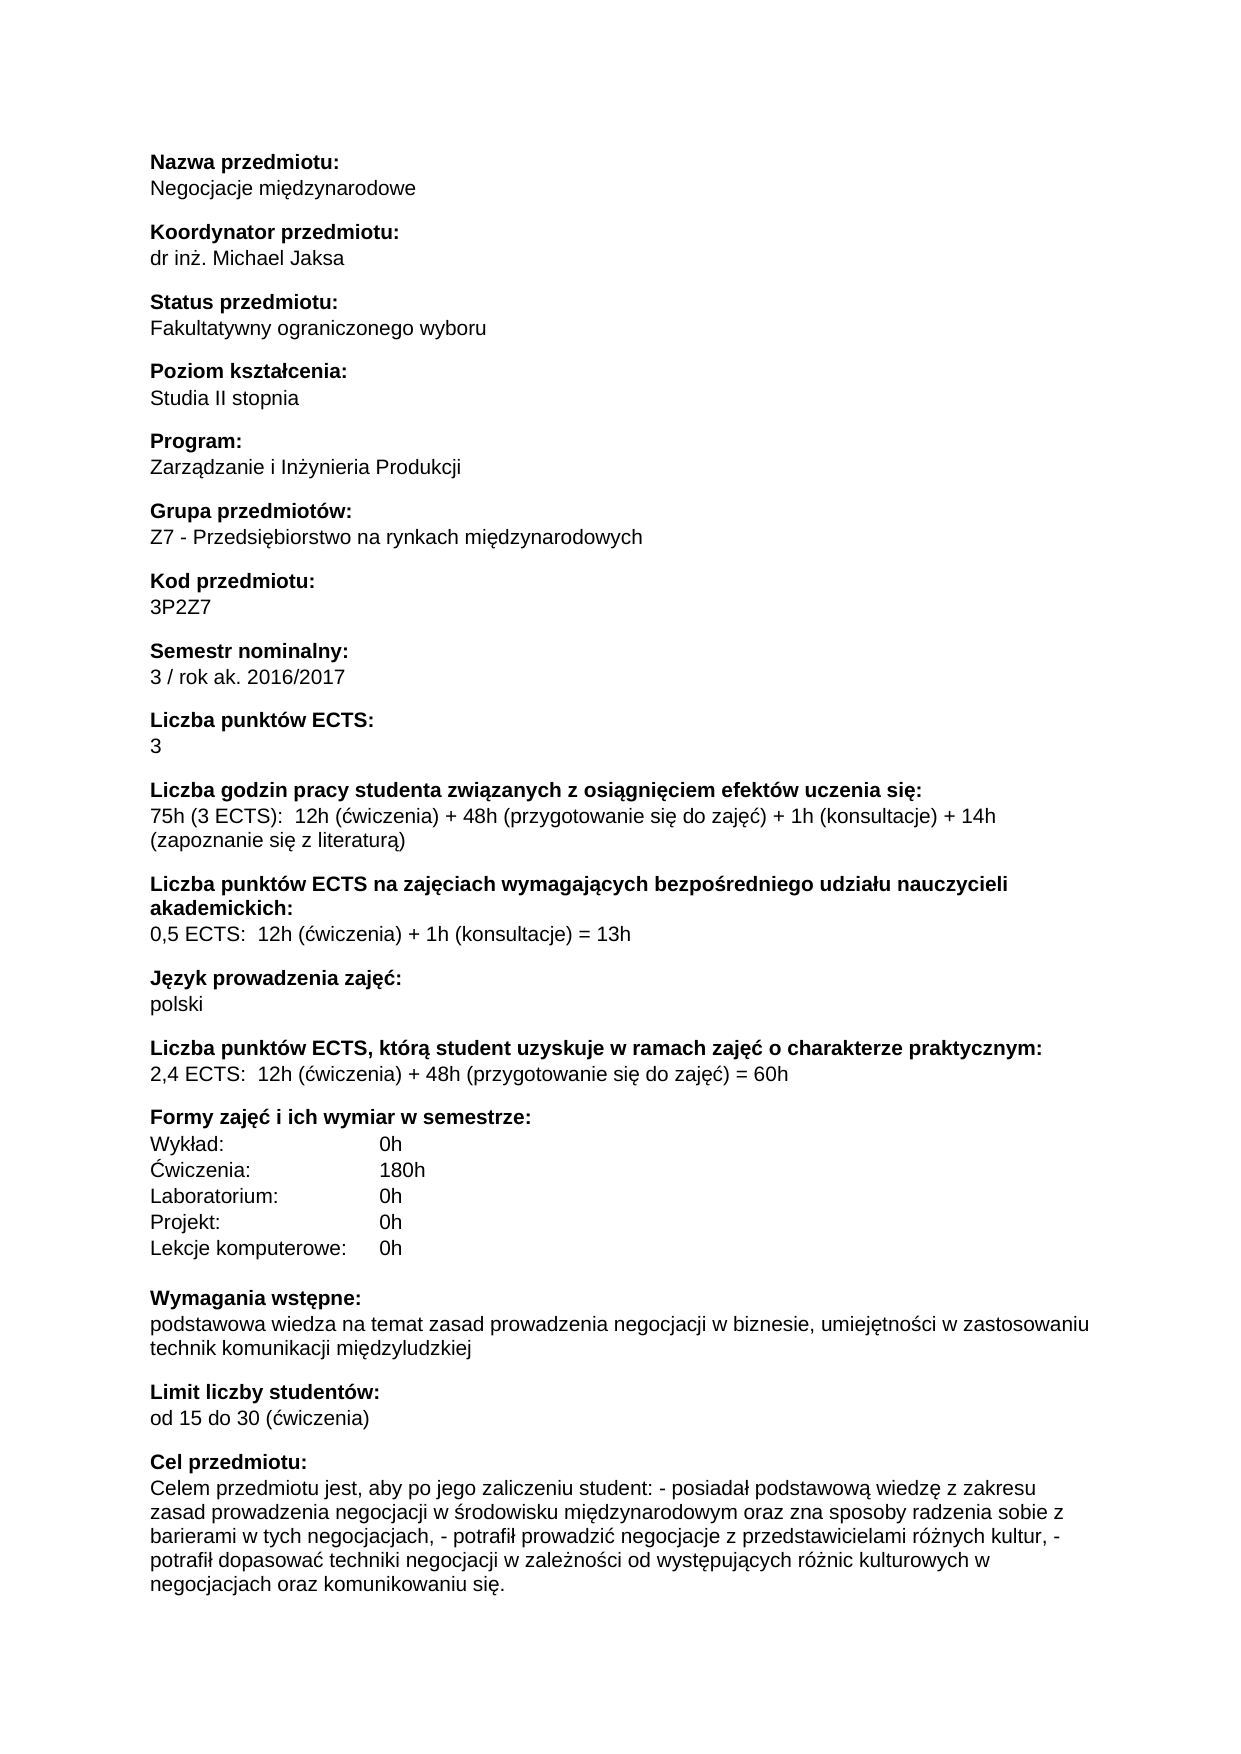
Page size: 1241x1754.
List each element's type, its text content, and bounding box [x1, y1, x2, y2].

text Semestr nominalny: [150, 638, 1090, 662]
text 3 [150, 734, 1090, 758]
table_cell Projekt: [140, 1210, 367, 1234]
table_cell 0h [369, 1208, 597, 1234]
text Fakultatywny ograniczonego wyboru [150, 316, 1090, 339]
text 75h (3 ECTS): 12h (ćwiczenia) + 48h (przygotowanie się do zajęć) + 1h (konsultacje) + 14h (zapoznanie się z literaturą) [150, 804, 1090, 852]
text Status przedmiotu: [150, 289, 1090, 313]
text Liczba punktów ECTS, którą student uzyskuje w ramach zajęć o charakterze praktycznym: [150, 1035, 1090, 1059]
text Celem przedmiotu jest, aby po jego zaliczeniu student: - posiadał podstawową wiedzę z zakresu zasad prowadzenia negocjacji w środowisku międzynarodowym oraz zna sposoby radzenia sobie z barierami w tych negocjacjach, - potrafił prowadzić negocjacje z przedstawicielami różnych kultur, - potrafił dopasować techniki negocjacji w zależności od występujących różnic kulturowych w negocjacjach oraz komunikowaniu się. [150, 1476, 1090, 1595]
text Studia II stopnia [150, 385, 1090, 409]
text polski [150, 992, 1090, 1016]
text Z7 - Przedsiębiorstwo na rynkach międzynarodowych [150, 525, 1090, 549]
text Wymagania wstępne: [150, 1286, 1090, 1310]
table_cell Laboratorium: [140, 1184, 367, 1208]
text Liczba godzin pracy studenta związanych z osiągnięciem efektów uczenia się: [150, 778, 1090, 802]
text Negocjacje międzynarodowe [150, 176, 1090, 200]
text 3 / rok ak. 2016/2017 [150, 664, 1090, 688]
text podstawowa wiedza na temat zasad prowadzenia negocjacji w biznesie, umiejętności w zastosowaniu technik komunikacji międzyludzkiej [150, 1312, 1090, 1360]
text 0,5 ECTS: 12h (ćwiczenia) + 1h (konsultacje) = 13h [150, 922, 1090, 946]
text Koordynator przedmiotu: [150, 220, 1090, 244]
table_cell 0h [369, 1182, 597, 1208]
table_cell Lekcje komputerowe: [140, 1236, 367, 1260]
table_header Wykład: [140, 1132, 367, 1156]
text od 15 do 30 (ćwiczenia) [150, 1406, 1090, 1430]
text Grupa przedmiotów: [150, 499, 1090, 523]
text Zarządzanie i Inżynieria Produkcji [150, 455, 1090, 479]
text Cel przedmiotu: [150, 1449, 1090, 1473]
text Limit liczby studentów: [150, 1380, 1090, 1404]
table_header 0h [369, 1132, 597, 1156]
text 2,4 ECTS: 12h (ćwiczenia) + 48h (przygotowanie się do zajęć) = 60h [150, 1061, 1090, 1085]
table_cell 180h [369, 1156, 597, 1182]
text 3P2Z7 [150, 595, 1090, 619]
text Liczba punktów ECTS na zajęciach wymagających bezpośredniego udziału nauczycieli akademickich: [150, 872, 1090, 920]
table_cell 0h [369, 1234, 597, 1260]
text dr inż. Michael Jaksa [150, 246, 1090, 270]
text Poziom kształcenia: [150, 359, 1090, 383]
text Liczba punktów ECTS: [150, 708, 1090, 732]
text Język prowadzenia zajęć: [150, 966, 1090, 989]
text Program: [150, 429, 1090, 453]
text Nazwa przedmiotu: [150, 150, 1090, 174]
text Kod przedmiotu: [150, 569, 1090, 593]
table_cell Ćwiczenia: [140, 1158, 367, 1182]
text Formy zajęć i ich wymiar w semestrze: [150, 1105, 1090, 1129]
